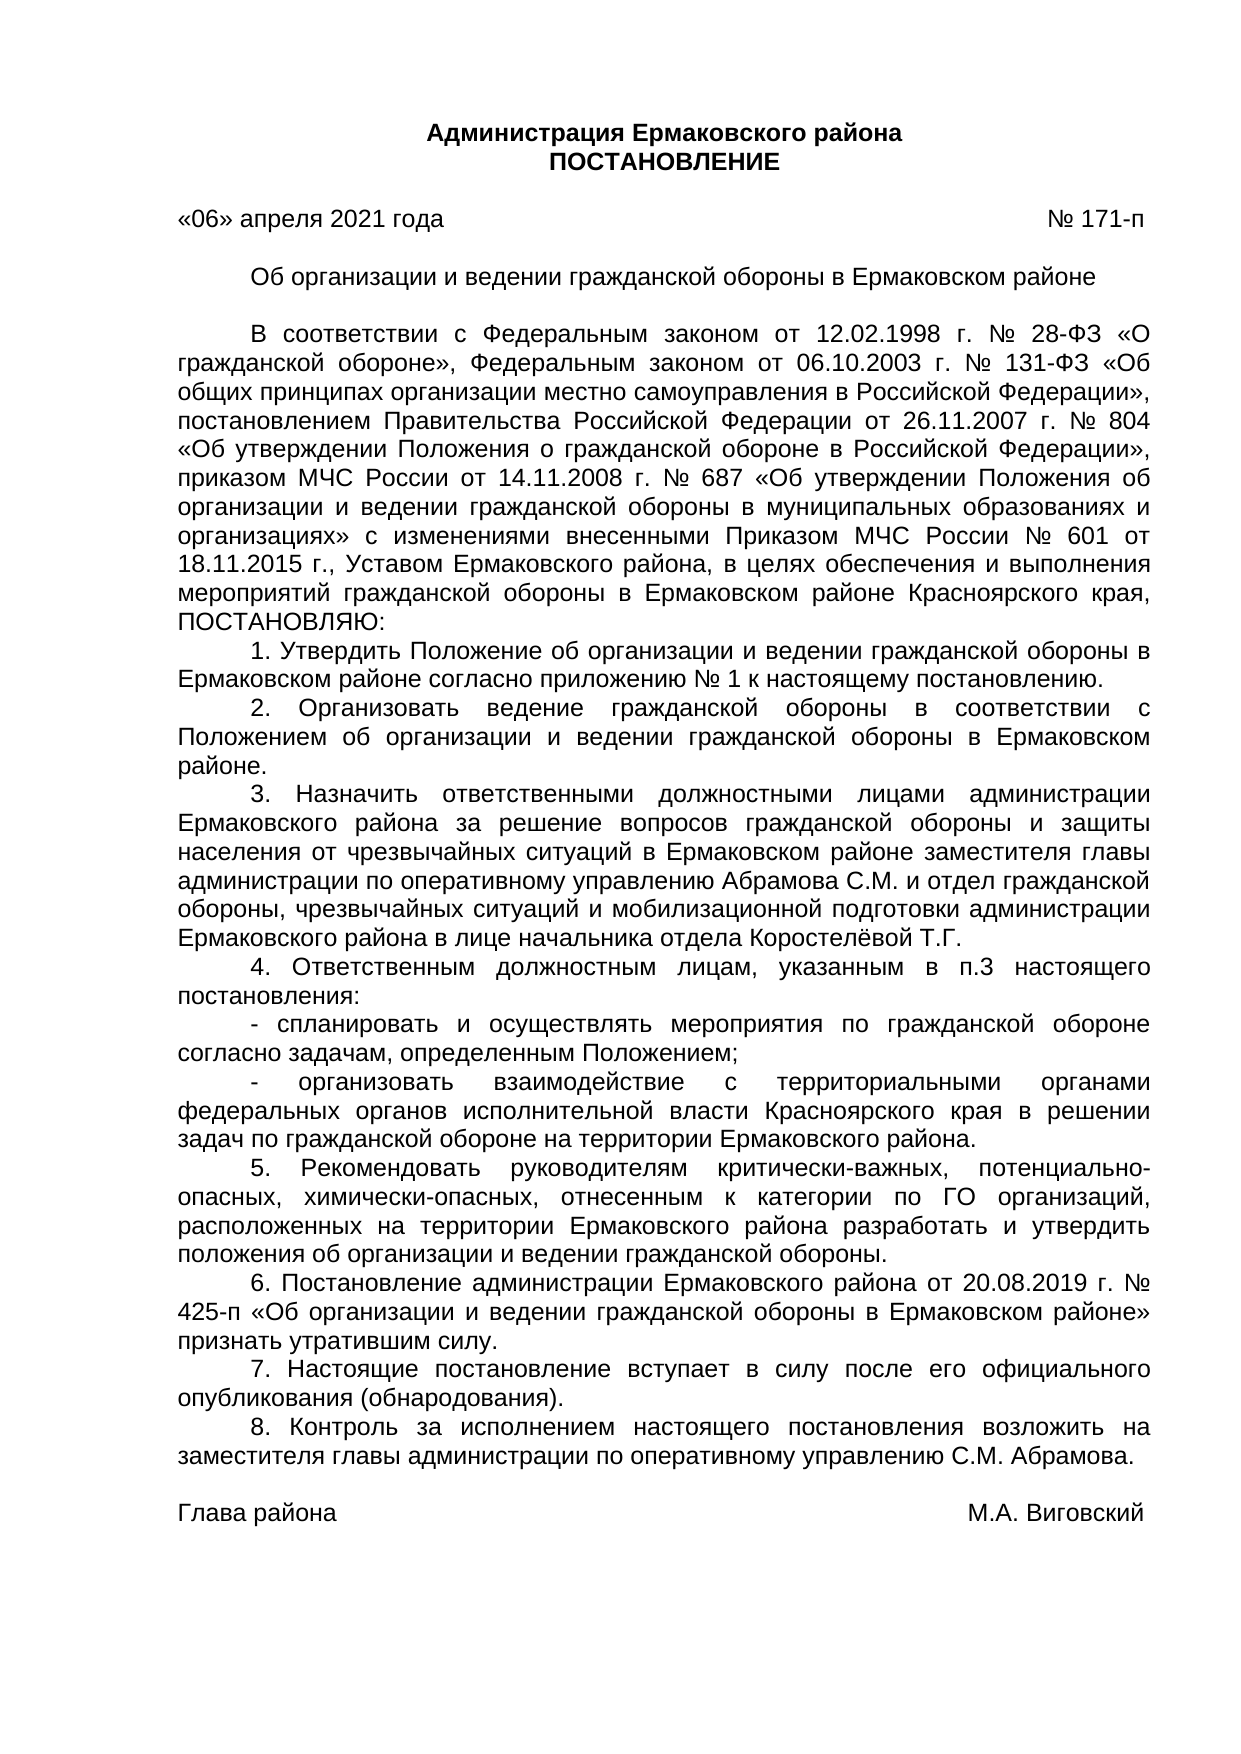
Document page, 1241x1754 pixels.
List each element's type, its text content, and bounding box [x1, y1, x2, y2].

text 8. Контроль за исполнением настоящего постановления возложить на заместителя главы администрации по оперативному управлению С.М. Абрамова. [177, 1412, 1152, 1469]
text В соответствии с Федеральным законом от 12.02.1998 г. № 28-ФЗ «О гражданской обороне», Федеральным законом от 06.10.2003 г. № 131-ФЗ «Об общих принципах организации местно самоуправления в Российской Федерации», постановлением Правительства Российской Федерации от 26.11.2007 г. № 804 «Об утверждении Положения о гражданской обороне в Российской Федерации», приказом МЧС России от 14.11.2008 г. № 687 «Об утверждении Положения об организации и ведении гражданской обороны в муниципальных образованиях и организациях» с изменениями внесенными Приказом МЧС России № 601 от 18.11.2015 г., Уставом Ермаковского района, в целях обеспечения и выполнения мероприятий гражданской обороны в Ермаковском районе Красноярского края, ПОСТАНОВЛЯЮ: [177, 319, 1152, 636]
text 2. Организовать ведение гражданской обороны в соответствии с Положением об организации и ведении гражданской обороны в Ермаковском районе. [177, 693, 1152, 779]
text 7. Настоящие постановление вступает в силу после его официального опубликования (обнародования). [177, 1354, 1152, 1412]
text ПОСТАНОВЛЕНИЕ [177, 147, 1152, 176]
text 4. Ответственным должностным лицам, указанным в п.3 настоящего постановления: [177, 952, 1152, 1009]
text - спланировать и осуществлять мероприятия по гражданской обороне согласно задачам, определенным Положением; [177, 1009, 1152, 1067]
text 5. Рекомендовать руководителям критически-важных, потенциально-опасных, химически-опасных, отнесенным к категории по ГО организаций, расположенных на территории Ермаковского района разработать и утвердить положения об организации и ведении гражданской обороны. [177, 1153, 1152, 1268]
text Администрация Ермаковского района [177, 118, 1152, 147]
text - организовать взаимодействие с территориальными органами федеральных органов исполнительной власти Красноярского края в решении задач по гражданской обороне на территории Ермаковского района. [177, 1067, 1152, 1153]
text 3. Назначить ответственными должностными лицами администрации Ермаковского района за решение вопросов гражданской обороны и защиты населения от чрезвычайных ситуаций в Ермаковском районе заместителя главы администрации по оперативному управлению Абрамова С.М. и отдел гражданской обороны, чрезвычайных ситуаций и мобилизационной подготовки администрации Ермаковского района в лице начальника отдела Коростелёвой Т.Г. [177, 779, 1152, 952]
text Об организации и ведении гражданской обороны в Ермаковском районе [177, 262, 1152, 291]
text «06» апреля 2021 года № 171-п [177, 204, 1152, 233]
text Глава района М.А. Виговский [177, 1498, 1152, 1527]
text 6. Постановление администрации Ермаковского района от 20.08.2019 г. № 425-п «Об организации и ведении гражданской обороны в Ермаковском районе» признать утратившим силу. [177, 1268, 1152, 1354]
text 1. Утвердить Положение об организации и ведении гражданской обороны в Ермаковском районе согласно приложению № 1 к настоящему постановлению. [177, 636, 1152, 693]
